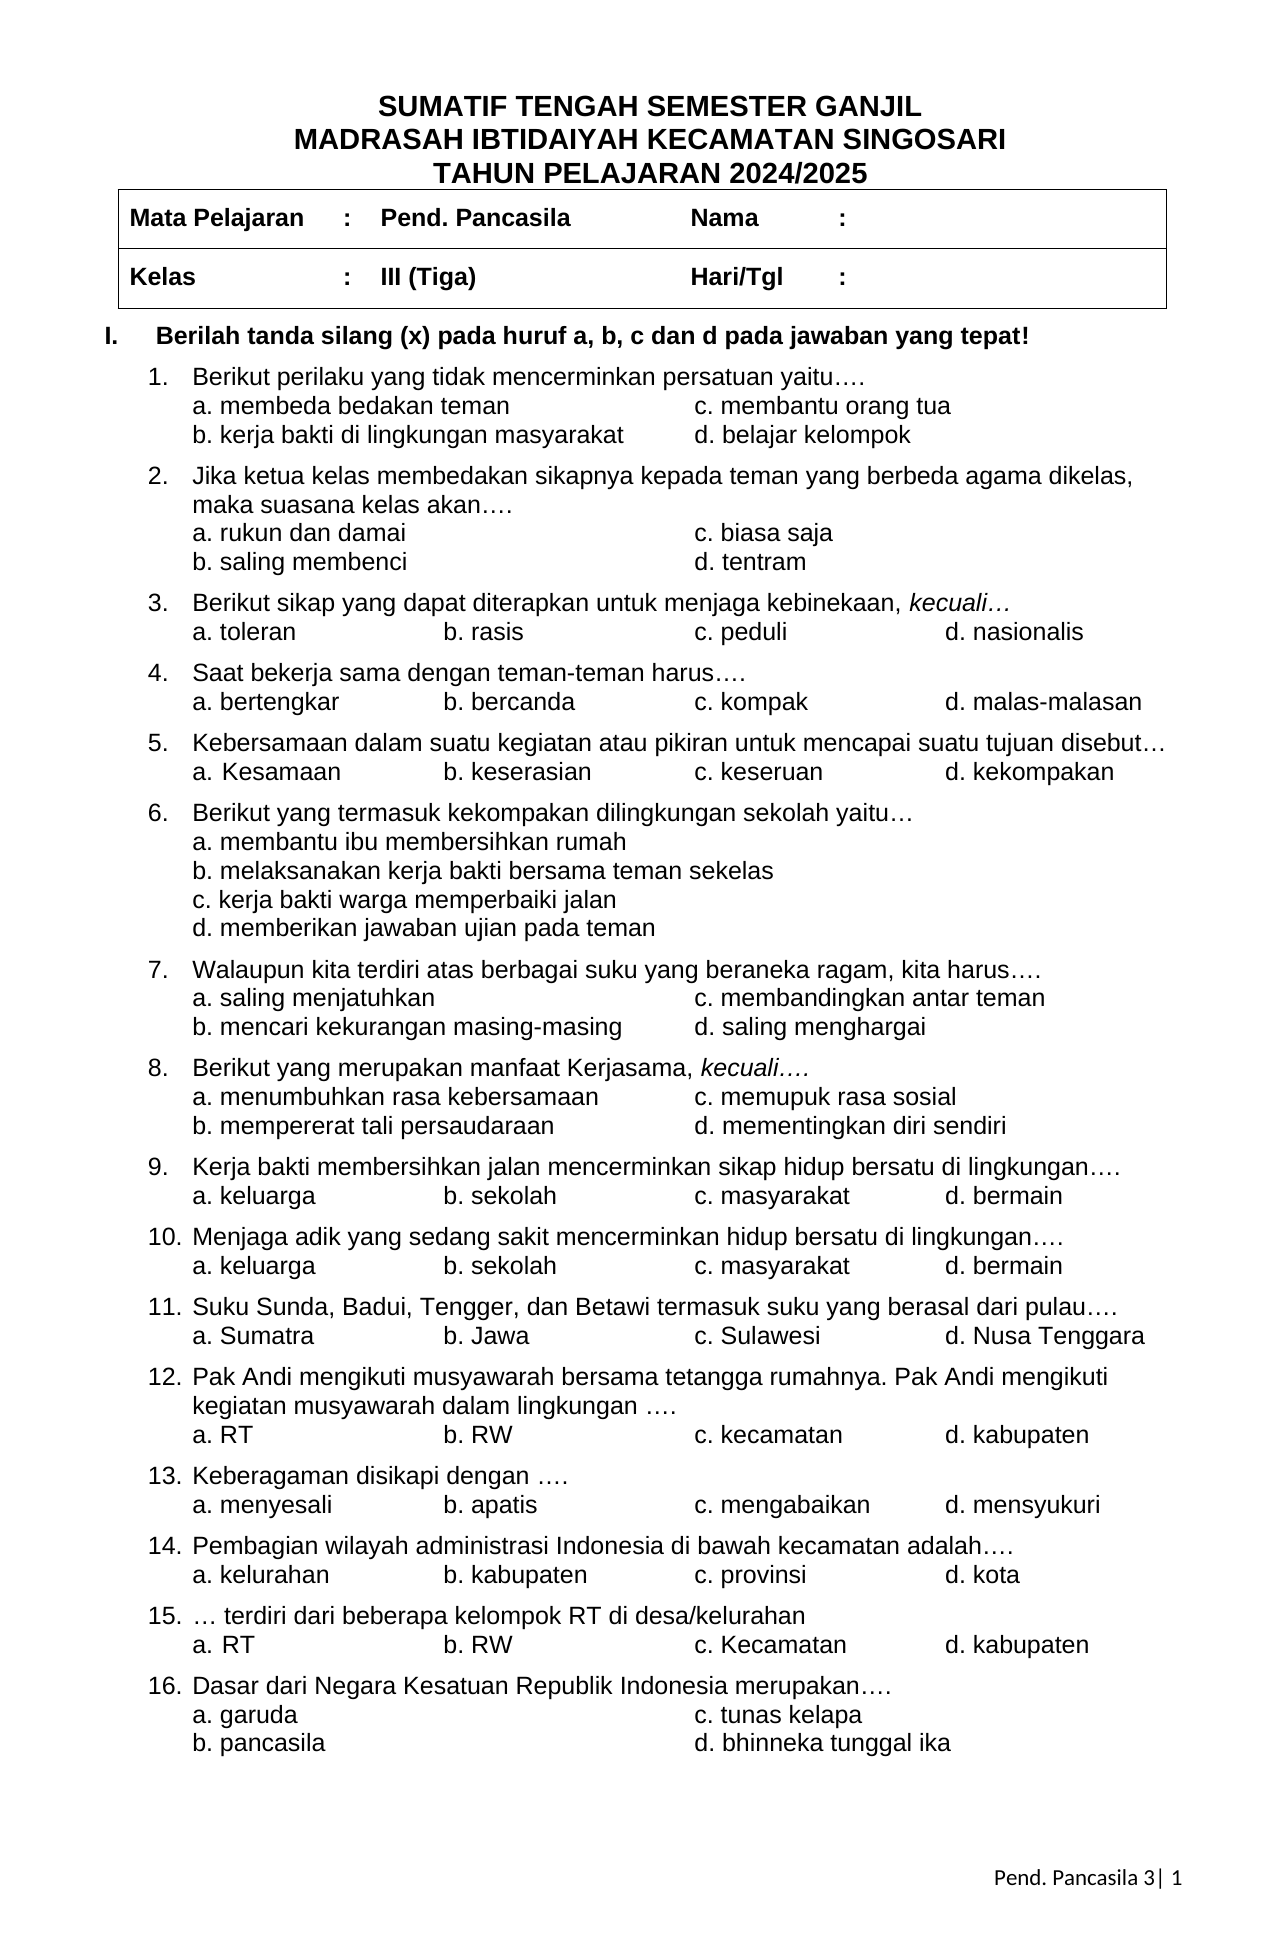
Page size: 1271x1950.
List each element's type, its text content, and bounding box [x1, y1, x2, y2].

text a. menumbuhkan rasa kebersamaan c. memupuk rasa sosial [192, 1082, 1182, 1111]
list Kesamaan b. keserasian c. keseruan d. kekompakan [192, 757, 1182, 786]
table_cell III (Tiga) [369, 249, 679, 307]
list Pak Andi mengikuti musyawarah bersama tetangga rumahnya. Pak Andi mengikuti kegiatan musyawarah dalam lingkungan …. [148, 1362, 1182, 1420]
list Suku Sunda, Badui, Tengger, dan Betawi termasuk suku yang berasal dari pulau…. [148, 1292, 1182, 1321]
list Kerja bakti membersihkan jalan mencerminkan sikap hidup bersatu di lingkungan…. [148, 1152, 1182, 1181]
table_cell : [325, 249, 369, 307]
table_header : [827, 190, 856, 248]
text b. pancasila d. bhinneka tunggal ika [192, 1728, 1182, 1757]
list Jika ketua kelas membedakan sikapnya kepada teman yang berbeda agama dikelas, maka suasana kelas akan…. [148, 461, 1182, 518]
table_cell [856, 249, 1166, 307]
text MADRASAH IBTIDAIYAH KECAMATAN SINGOSARI [118, 122, 1182, 156]
list Berikut sikap yang dapat diterapkan untuk menjaga kebinekaan, kecuali… [148, 588, 1182, 617]
text a. keluarga b. sekolah c. masyarakat d. bermain [192, 1251, 1182, 1280]
table_cell Hari/Tgl [679, 249, 827, 307]
table_cell Kelas [119, 249, 325, 307]
text d. memberikan jawaban ujian pada teman [192, 913, 1182, 942]
list Keberagaman disikapi dengan …. [148, 1461, 1182, 1490]
list Berilah tanda silang (x) pada huruf a, b, c dan d pada jawaban yang tepat! [118, 321, 1182, 350]
text a. toleran b. rasis c. peduli d. nasionalis [192, 617, 1182, 646]
table_header Pend. Pancasila [369, 190, 679, 248]
list Saat bekerja sama dengan teman-teman harus…. [148, 658, 1182, 687]
text b. mencari kekurangan masing-masing d. saling menghargai [192, 1012, 1182, 1041]
list Berikut yang termasuk kekompakan dilingkungan sekolah yaitu… [148, 798, 1182, 827]
table_header Nama [679, 190, 827, 248]
text b. saling membenci d. tentram [192, 547, 1182, 576]
text a. menyesali b. apatis c. mengabaikan d. mensyukuri [192, 1490, 1182, 1518]
table_header [856, 190, 1166, 248]
list Pembagian wilayah administrasi Indonesia di bawah kecamatan adalah…. [148, 1531, 1182, 1560]
text a. membantu ibu membersihkan rumah [192, 827, 1182, 856]
list Kebersamaan dalam suatu kegiatan atau pikiran untuk mencapai suatu tujuan disebut… [148, 728, 1182, 757]
list Walaupun kita terdiri atas berbagai suku yang beraneka ragam, kita harus…. [148, 955, 1182, 983]
list … terdiri dari beberapa kelompok RT di desa/kelurahan [148, 1601, 1182, 1630]
list Dasar dari Negara Kesatuan Republik Indonesia merupakan…. [148, 1671, 1182, 1700]
text a. rukun dan damai c. biasa saja [192, 518, 1182, 547]
list Berikut perilaku yang tidak mencerminkan persatuan yaitu…. [148, 362, 1182, 391]
table_header Mata Pelajaran [119, 190, 325, 248]
list Menjaga adik yang sedang sakit mencerminkan hidup bersatu di lingkungan…. [148, 1222, 1182, 1251]
text a. membeda bedakan teman c. membantu orang tua [192, 391, 1182, 420]
text a. garuda c. tunas kelapa [192, 1700, 1182, 1728]
text a. kelurahan b. kabupaten c. provinsi d. kota [192, 1560, 1182, 1588]
text a. Sumatra b. Jawa c. Sulawesi d. Nusa Tenggara [192, 1321, 1182, 1350]
text b. mempererat tali persaudaraan d. mementingkan diri sendiri [192, 1111, 1182, 1140]
text a. RT b. RW c. kecamatan d. kabupaten [192, 1420, 1182, 1448]
text a. keluarga b. sekolah c. masyarakat d. bermain [192, 1181, 1182, 1210]
text c. kerja bakti warga memperbaiki jalan [192, 885, 1182, 913]
text SUMATIF TENGAH SEMESTER GANJIL [118, 89, 1182, 122]
list Berikut yang merupakan manfaat Kerjasama, kecuali…. [148, 1053, 1182, 1082]
text a. saling menjatuhkan c. membandingkan antar teman [192, 983, 1182, 1012]
text a. bertengkar b. bercanda c. kompak d. malas-malasan [192, 687, 1182, 716]
table_header : [325, 190, 369, 248]
text b. kerja bakti di lingkungan masyarakat d. belajar kelompok [192, 420, 1182, 448]
text TAHUN PELAJARAN 2024/2025 [118, 156, 1182, 189]
list RT b. RW c. Kecamatan d. kabupaten [192, 1630, 1182, 1658]
table_cell : [827, 249, 856, 307]
text b. melaksanakan kerja bakti bersama teman sekelas [192, 856, 1182, 885]
